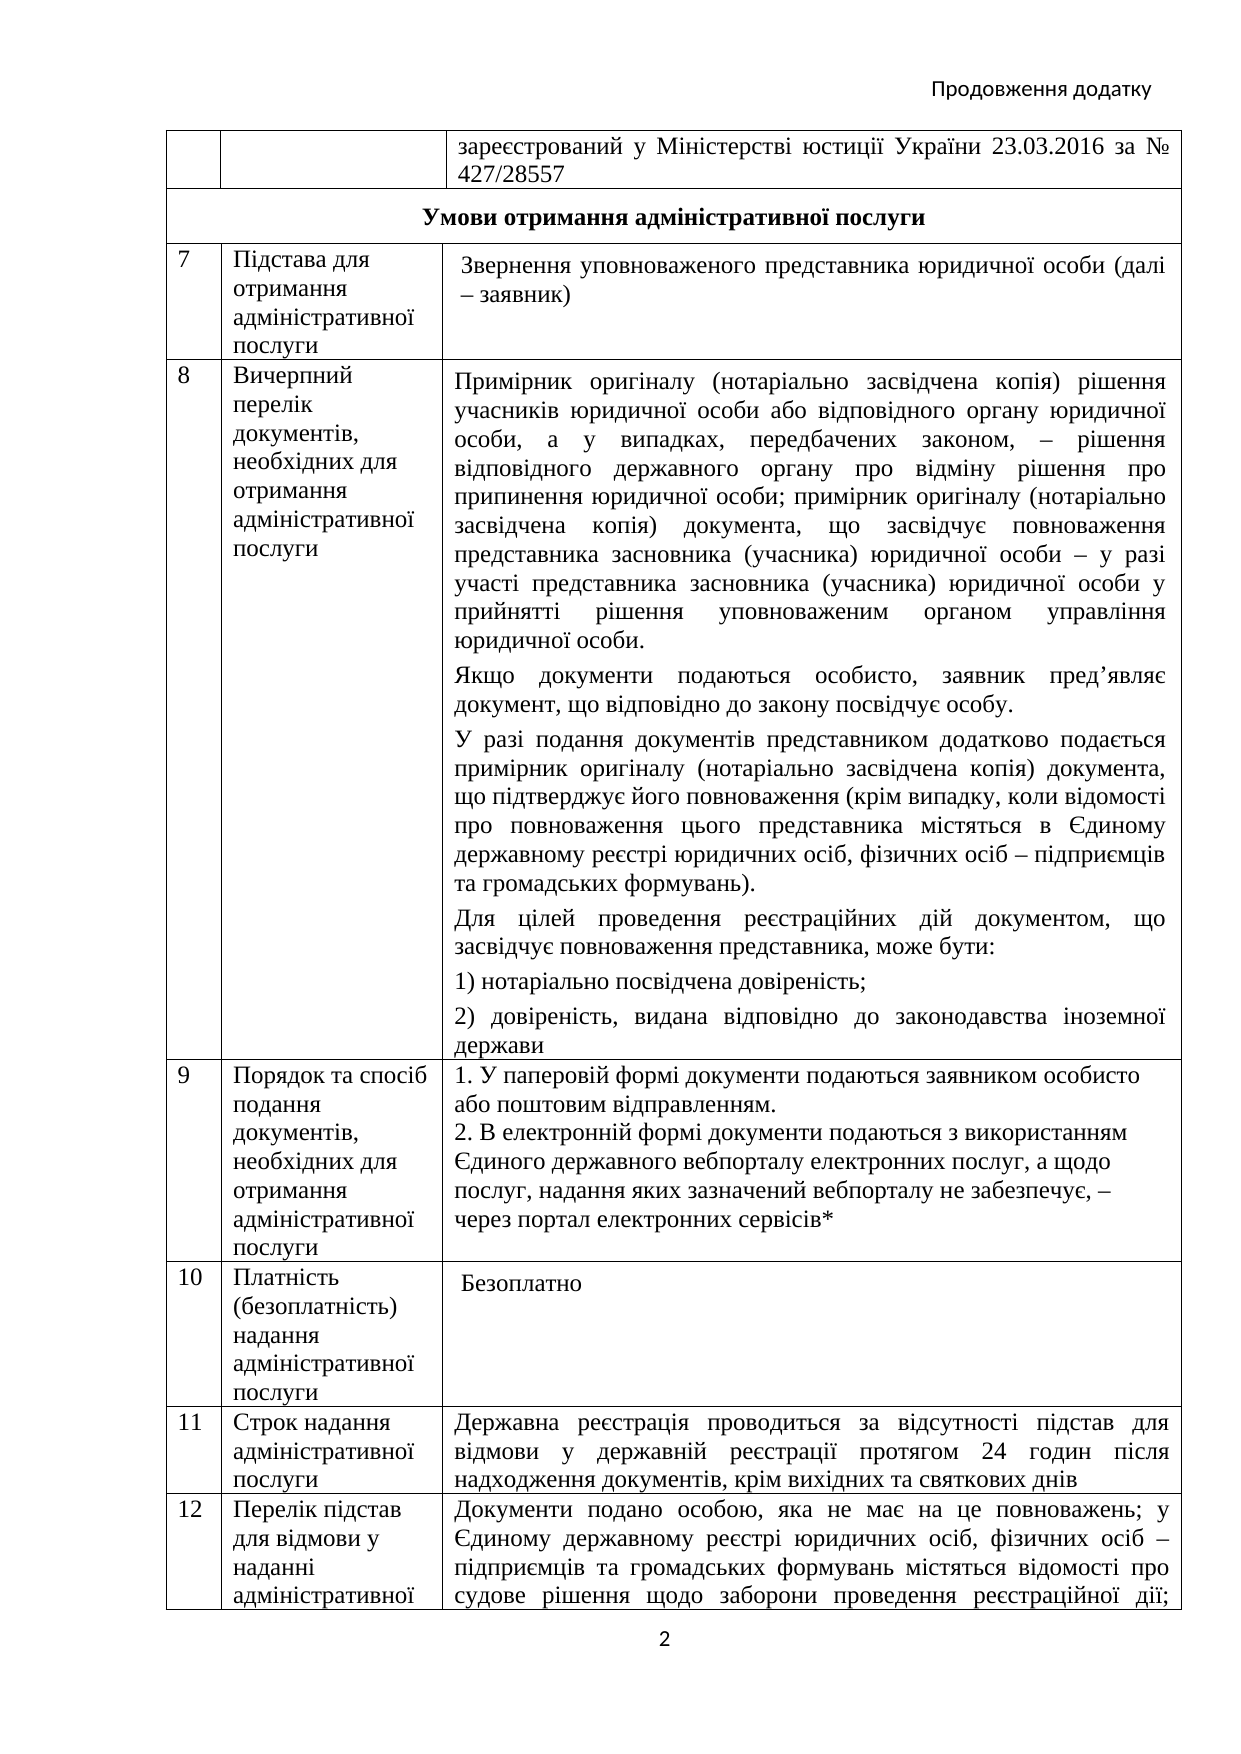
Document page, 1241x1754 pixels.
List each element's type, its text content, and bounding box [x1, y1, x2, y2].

table_cell 11 [167, 1407, 221, 1493]
table_cell Порядок та спосіб подання документів, необхідних для отримання адміністративної послуги [222, 1060, 442, 1261]
table_cell 1. У паперовій формі документи подаються заявником особисто або поштовим відправленням. 2. В електронній формі документи подаються з використанням Єдиного державного вебпорталу електронних послуг, а щодо послуг, надання яких зазначений вебпорталу не забезпечує, – через портал електронних сервісів* [443, 1060, 1181, 1261]
table_cell Підстава для отримання адміністративної послуги [222, 244, 442, 359]
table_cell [222, 1494, 442, 1609]
table_cell Умови отримання адміністративної послуги [167, 189, 1181, 243]
table_cell Строк надання адміністративної послуги [222, 1407, 442, 1493]
table_cell 6 [167, 131, 220, 188]
table_cell Державна реєстрація проводиться за відсутності підстав для відмови у державній реєстрації протягом 24 годин після надходження документів, крім вихідних та святкових днів [443, 1407, 1181, 1493]
table_cell Вичерпний перелік документів, необхідних для отримання адміністративної послуги [222, 360, 442, 1059]
table_cell 10 [167, 1262, 221, 1406]
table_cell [447, 131, 1181, 188]
table_cell 9 [167, 1060, 221, 1261]
table_cell Платність (безоплатність) надання адміністративної послуги [222, 1262, 442, 1406]
table_cell Примірник оригіналу (нотаріально засвідчена копія) рішення учасників юридичної особи або відповідного органу юридичної особи, а у випадках, передбачених законом, – рішення відповідного державного органу про відміну рішення про припинення юридичної особи; примірник оригіналу (нотаріально засвідчена копія) документа, що засвідчує повноваження представника засновника (учасника) юридичної особи – у разі участі представника засновника (учасника) юридичної особи у прийнятті рішення уповноваженим органом управління юридичної особи. Якщо документи подаються особисто, заявник пред’являє документ, що відповідно до закону посвідчує особу. У разі подання документів представником додатково подається примірник оригіналу (нотаріально засвідчена копія) документа, що підтверджує його повноваження (крім випадку, коли відомості про повноваження цього представника містяться в Єдиному державному реєстрі юридичних осіб, фізичних осіб – підприємців та громадських формувань). Для цілей проведення реєстраційних дій документом, що засвідчує повноваження представника, може бути: 1) нотаріально посвідчена довіреність; 2) довіреність, видана відповідно до законодавства іноземної держави [443, 360, 1181, 1059]
table_cell Безоплатно [443, 1262, 1181, 1406]
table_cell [443, 1494, 1181, 1609]
table_cell 8 [167, 360, 221, 1059]
table_cell 12 [167, 1494, 221, 1609]
table_cell Звернення уповноваженого представника юридичної особи (далі – заявник) [443, 244, 1181, 359]
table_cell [221, 131, 446, 188]
table_cell 7 [167, 244, 221, 359]
